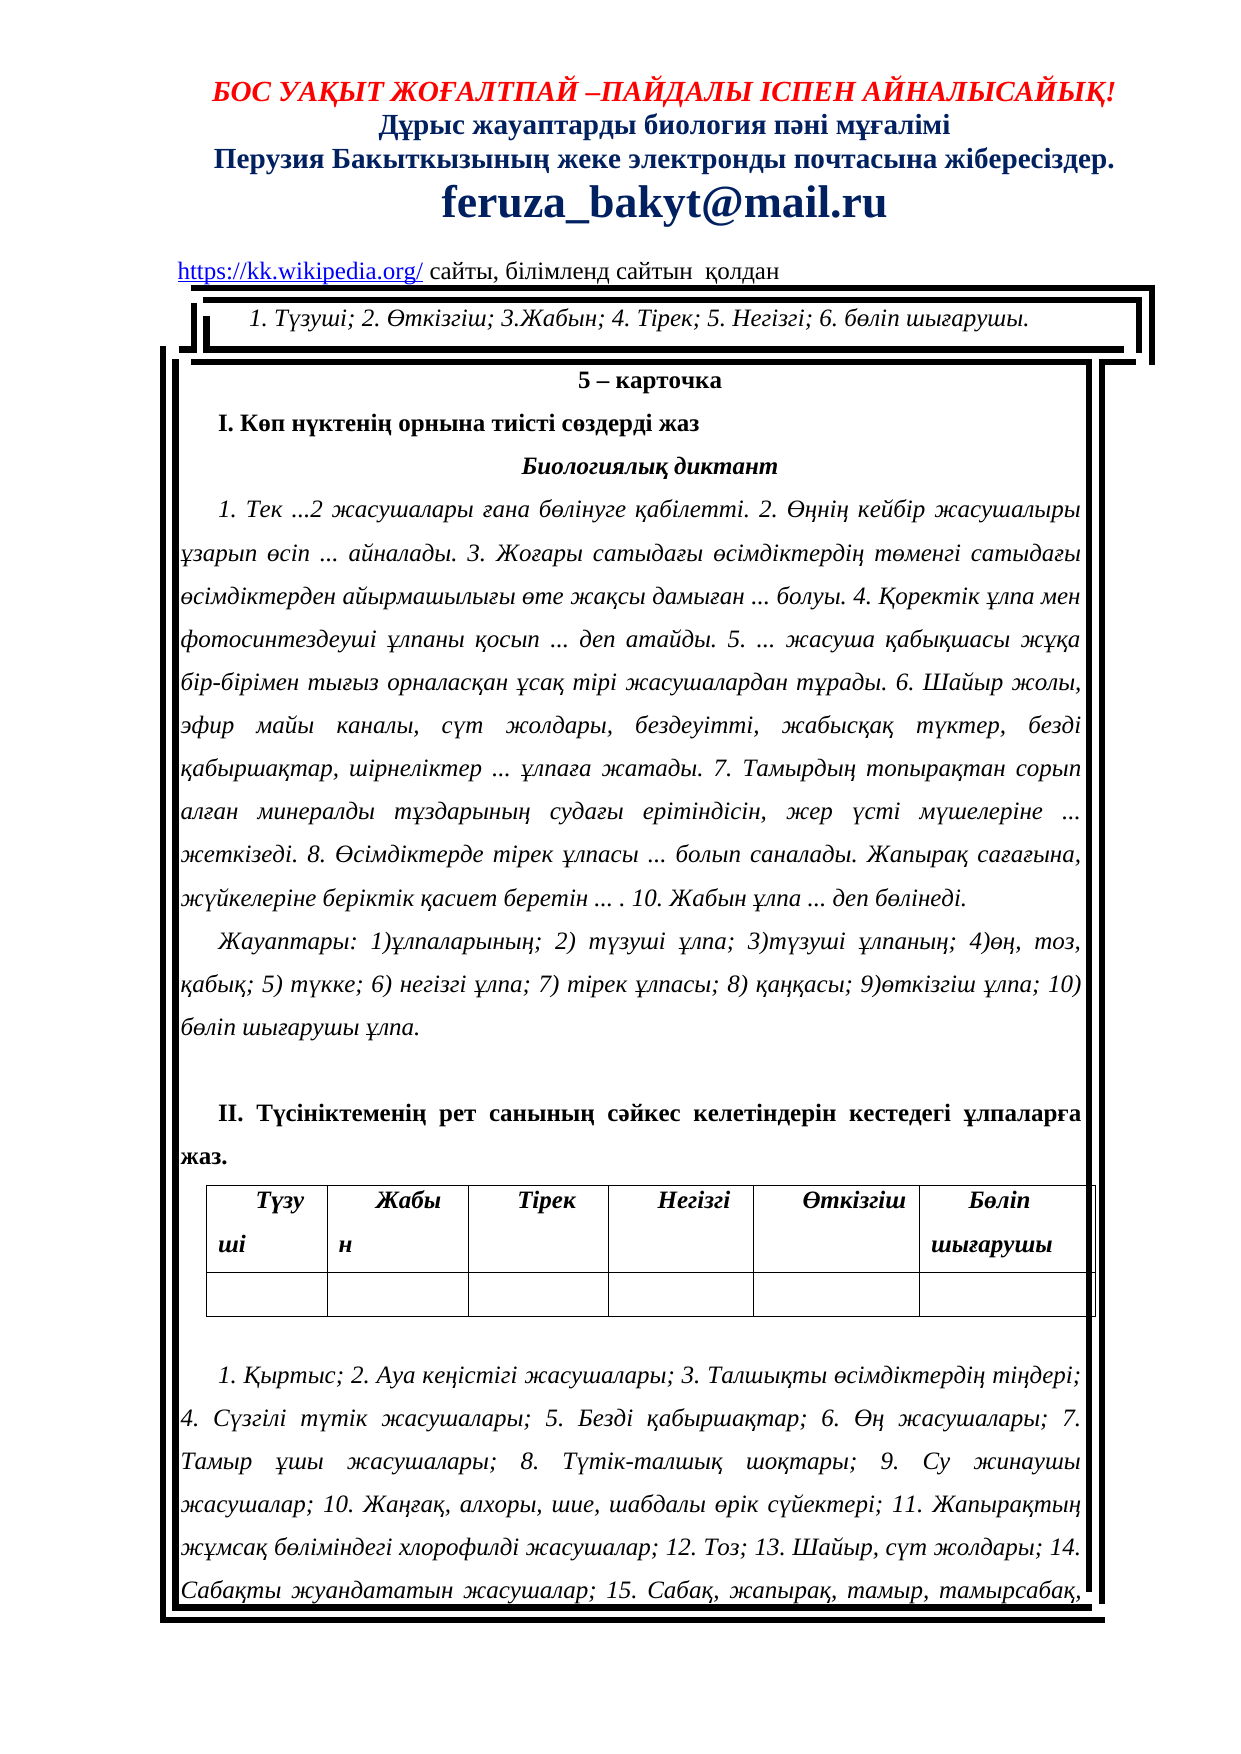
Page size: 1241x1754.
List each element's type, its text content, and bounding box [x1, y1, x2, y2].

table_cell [169, 346, 1095, 1604]
